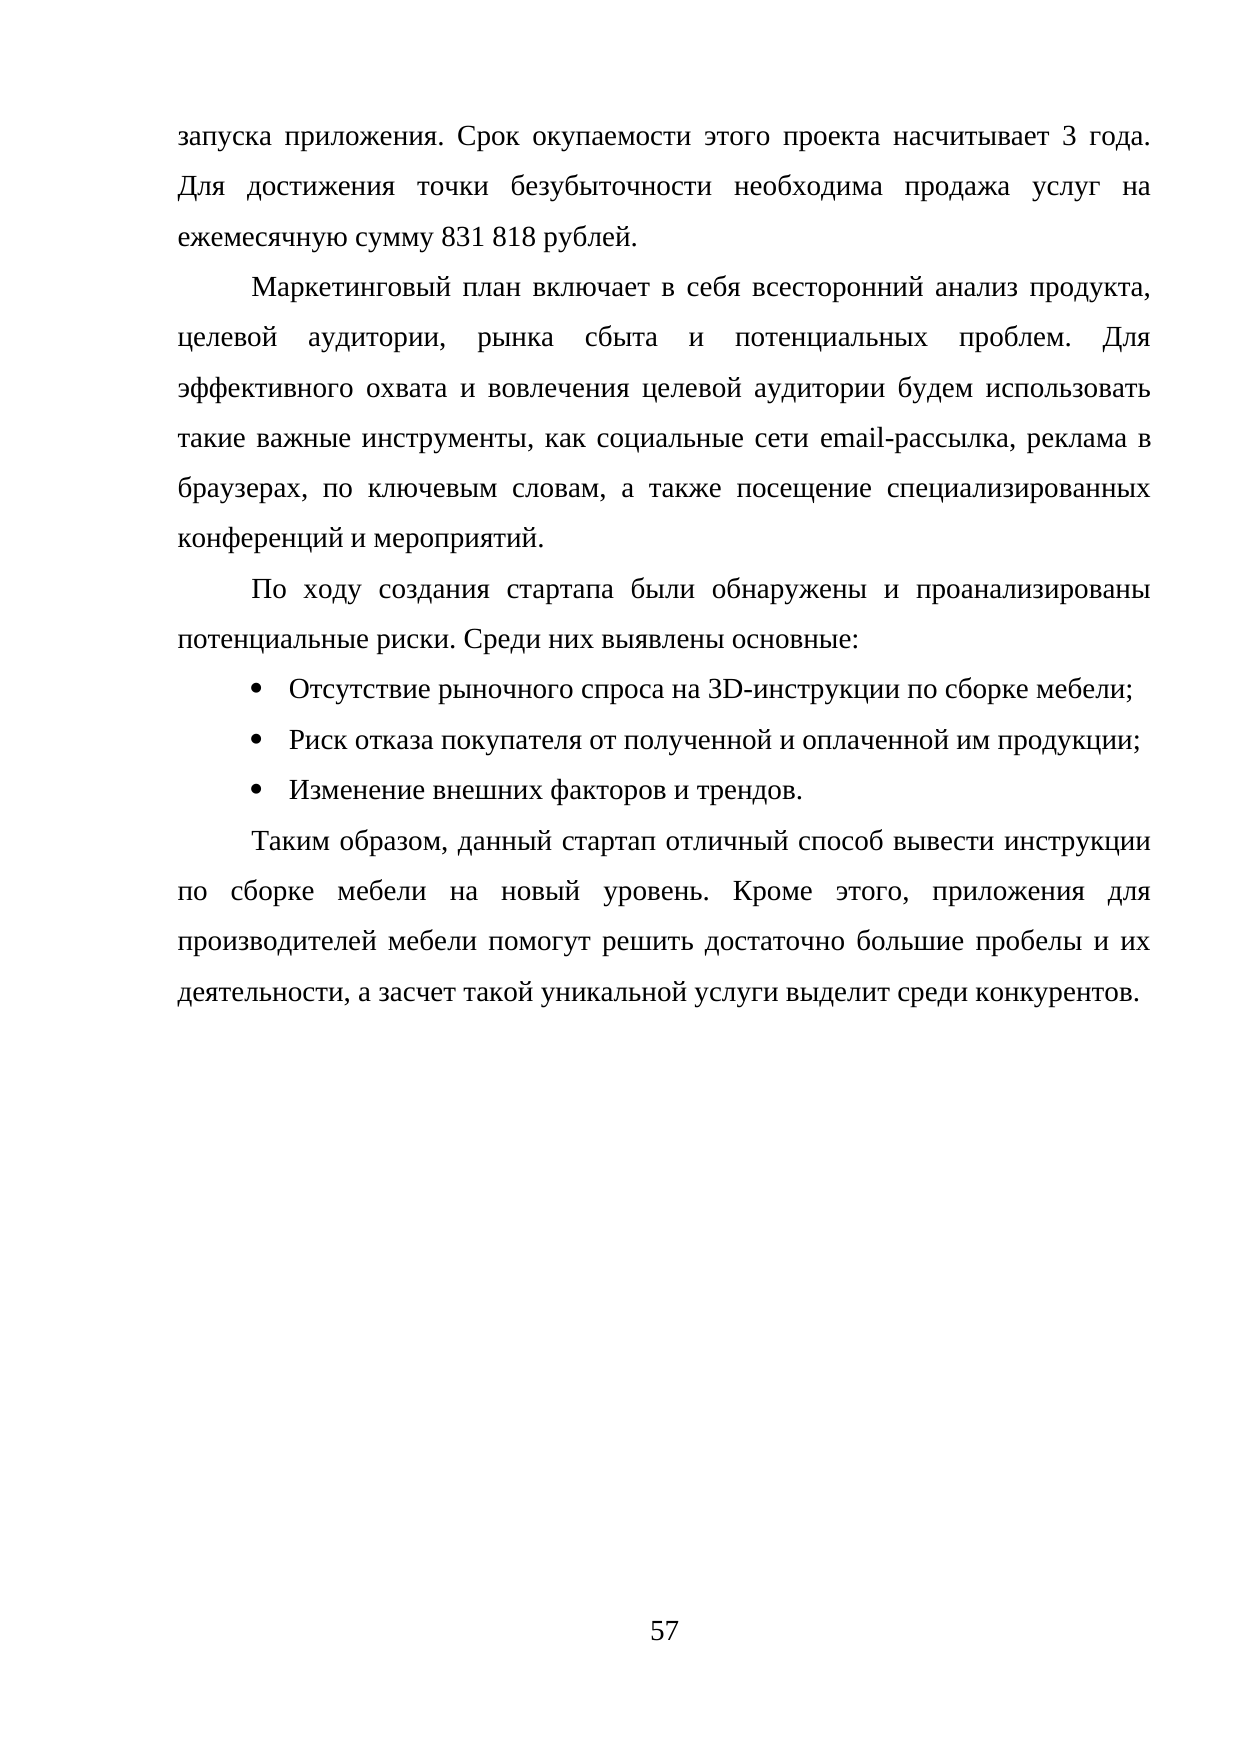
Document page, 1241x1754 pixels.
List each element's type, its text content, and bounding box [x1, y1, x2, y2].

text По ходу создания стартапа были обнаружены и проанализированы потенциальные риски. Среди них выявлены основные: [177, 571, 1152, 655]
text Таким образом, данный стартап отличный способ вывести инструкции по сборке мебели на новый уровень. Кроме этого, приложения для производителей мебели помогут решить достаточно большие пробелы и их деятельности, а засчет такой уникальной услуги выделит среди конкурентов. [177, 823, 1152, 1007]
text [177, 118, 1152, 252]
list Риск отказа покупателя от полученной и оплаченной им продукции; [251, 722, 1152, 756]
list Отсутствие рыночного спроса на 3D-инструкции по сборке мебели; [251, 672, 1152, 705]
text Маркетинговый план включает в себя всесторонний анализ продукта, целевой аудитории, рынка сбыта и потенциальных проблем. Для эффективного охвата и вовлечения целевой аудитории будем использовать такие важные инструменты, как социальные сети email-рассылка, реклама в браузерах, по ключевым словам, а также посещение специализированных конференций и мероприятий. [177, 269, 1152, 554]
list Изменение внешних факторов и трендов. [251, 772, 1152, 806]
